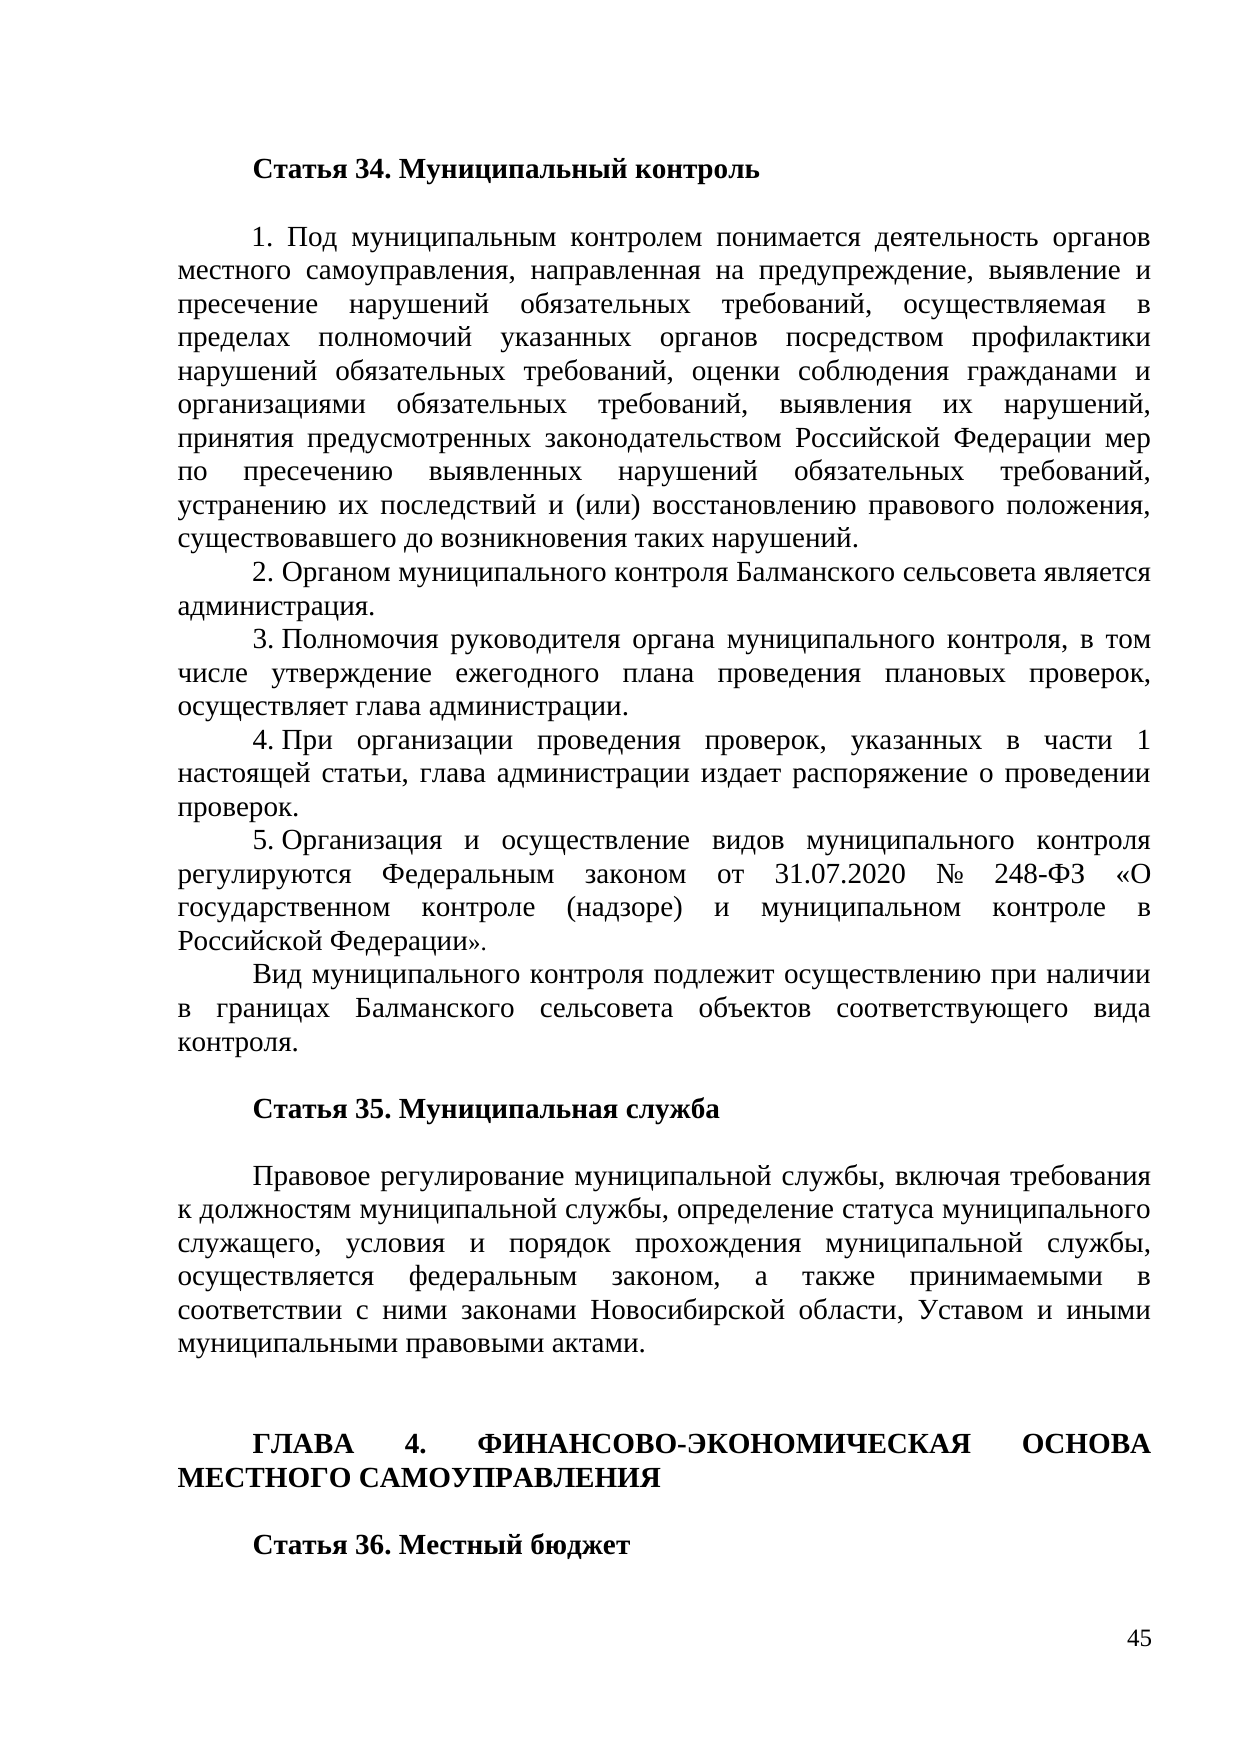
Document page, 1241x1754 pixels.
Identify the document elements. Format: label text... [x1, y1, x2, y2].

text ГЛАВА 4. ФИНАНСОВО-ЭКОНОМИЧЕСКАЯ ОСНОВА МЕСТНОГО САМОУПРАВЛЕНИЯ [177, 1426, 1152, 1493]
text 3. Полномочия руководителя органа муниципального контроля, в том числе утверждение ежегодного плана проведения плановых проверок, осуществляет глава администрации. [177, 621, 1152, 722]
text 5. Организация и осуществление видов муниципального контроля регулируются Федеральным законом от 31.07.2020 № 248-ФЗ «О государственном контроле (надзоре) и муниципальном контроле в Российской Федерации». [177, 822, 1152, 957]
text Статья 35. Муниципальная служба [177, 1091, 1152, 1124]
text 2. Органом муниципального контроля Балманского сельсовета является администрация. [177, 554, 1152, 621]
text Статья 36. Местный бюджет [177, 1527, 1152, 1560]
text Статья 34. Муниципальный контроль [177, 152, 1152, 185]
text Вид муниципального контроля подлежит осуществлению при наличии в границах Балманского сельсовета объектов соответствующего вида контроля. [177, 957, 1152, 1057]
text Правовое регулирование муниципальной службы, включая требования к должностям муниципальной службы, определение статуса муниципального служащего, условия и порядок прохождения муниципальной службы, осуществляется федеральным законом, а также принимаемыми в соответствии с ними законами Новосибирской области, Уставом и иными муниципальными правовыми актами. [177, 1158, 1152, 1359]
text 4. При организации проведения проверок, указанных в части 1 настоящей статьи, глава администрации издает распоряжение о проведении проверок. [177, 722, 1152, 822]
text 1. Под муниципальным контролем понимается деятельность органов местного самоуправления, направленная на предупреждение, выявление и пресечение нарушений обязательных требований, осуществляемая в пределах полномочий указанных органов посредством профилактики нарушений обязательных требований, оценки соблюдения гражданами и организациями обязательных требований, выявления их нарушений, принятия предусмотренных законодательством Российской Федерации мер по пресечению выявленных нарушений обязательных требований, устранению их последствий и (или) восстановлению правового положения, существовавшего до возникновения таких нарушений. [177, 219, 1152, 554]
